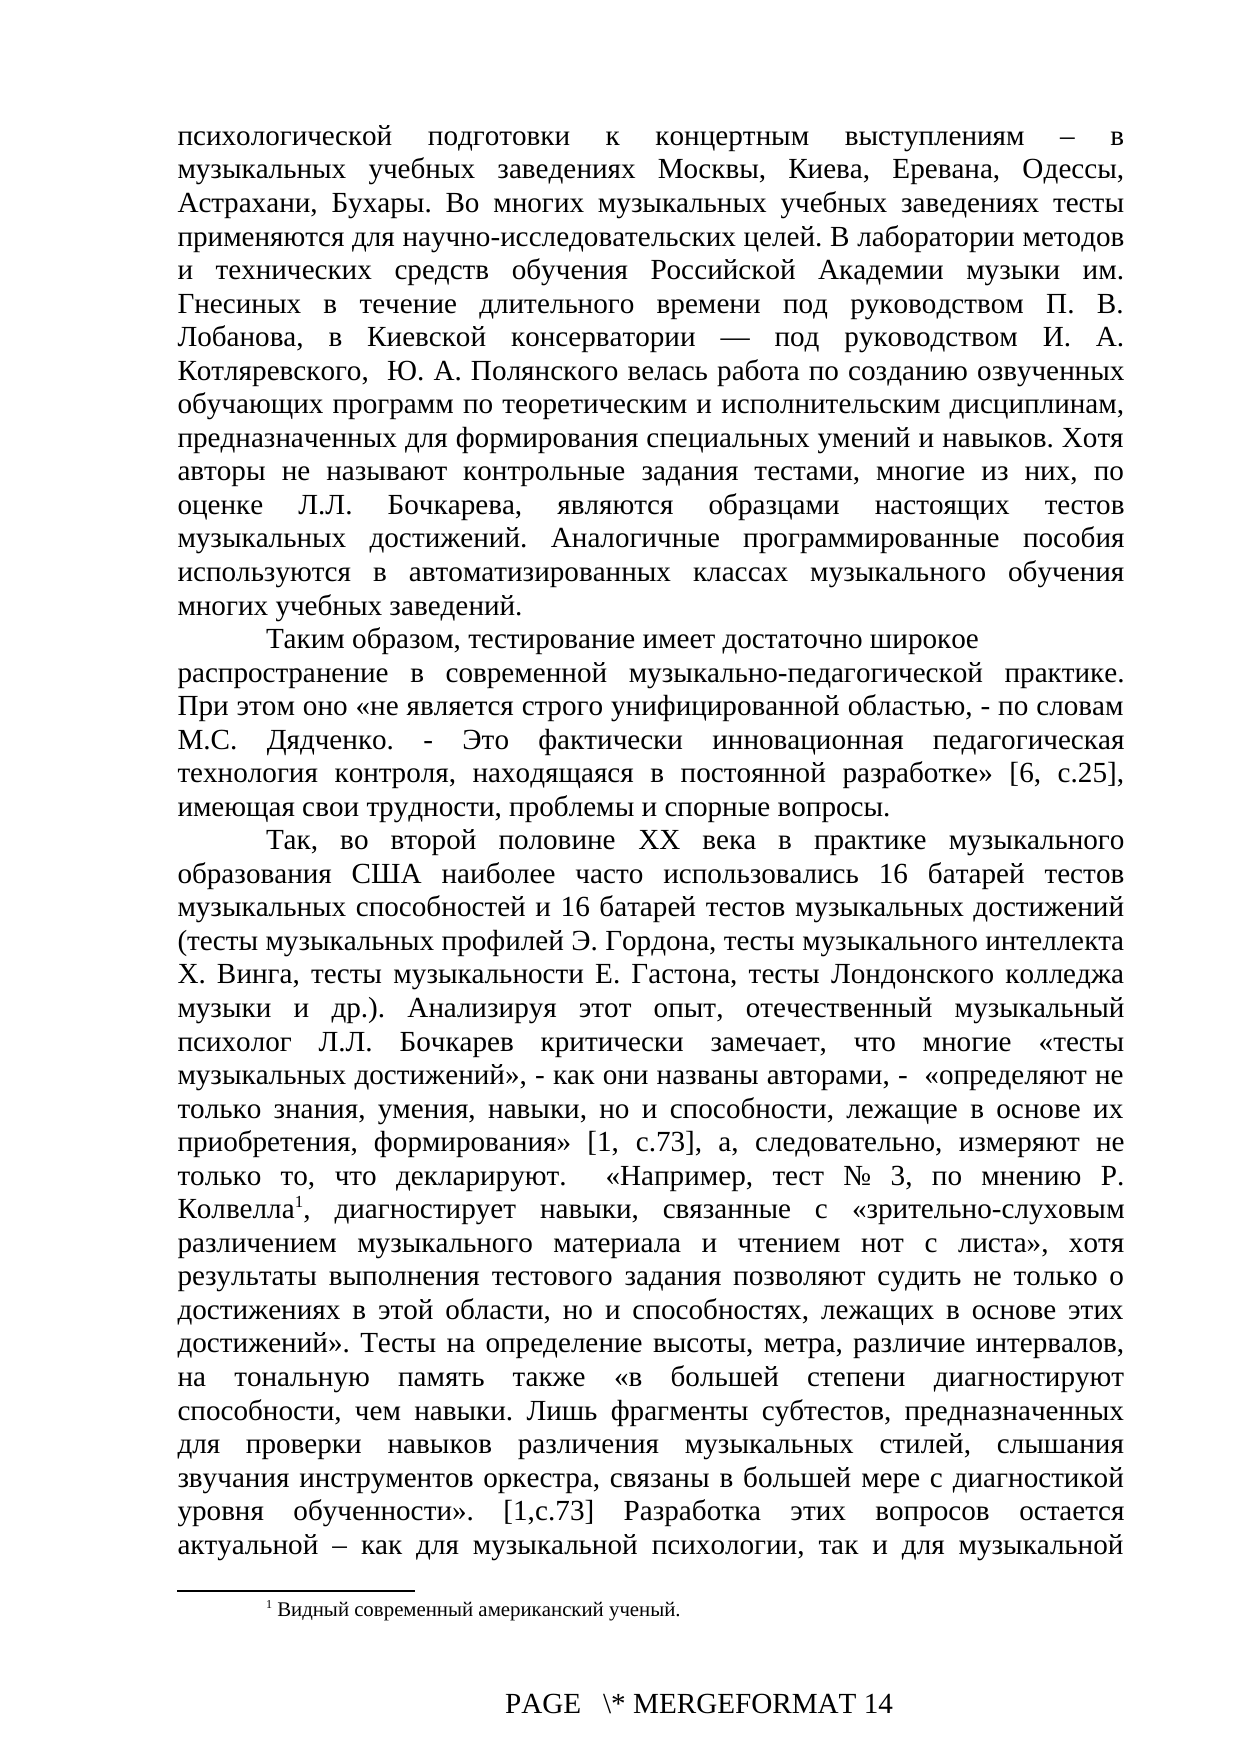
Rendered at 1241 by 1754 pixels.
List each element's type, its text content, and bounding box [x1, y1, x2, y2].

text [177, 822, 1125, 1560]
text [177, 118, 1125, 621]
text Таким образом, тестирование имеет достаточно широкое [177, 621, 1125, 655]
text распространение в современной музыкально-педагогической практике. При этом оно «не является строго унифицированной областью, - по словам М.С. Дядченко. - Это фактически инновационная педагогическая технология контроля, находящаяся в постоянной разработке» [6, с.25], имеющая свои трудности, проблемы и спорные вопросы. [177, 655, 1125, 822]
